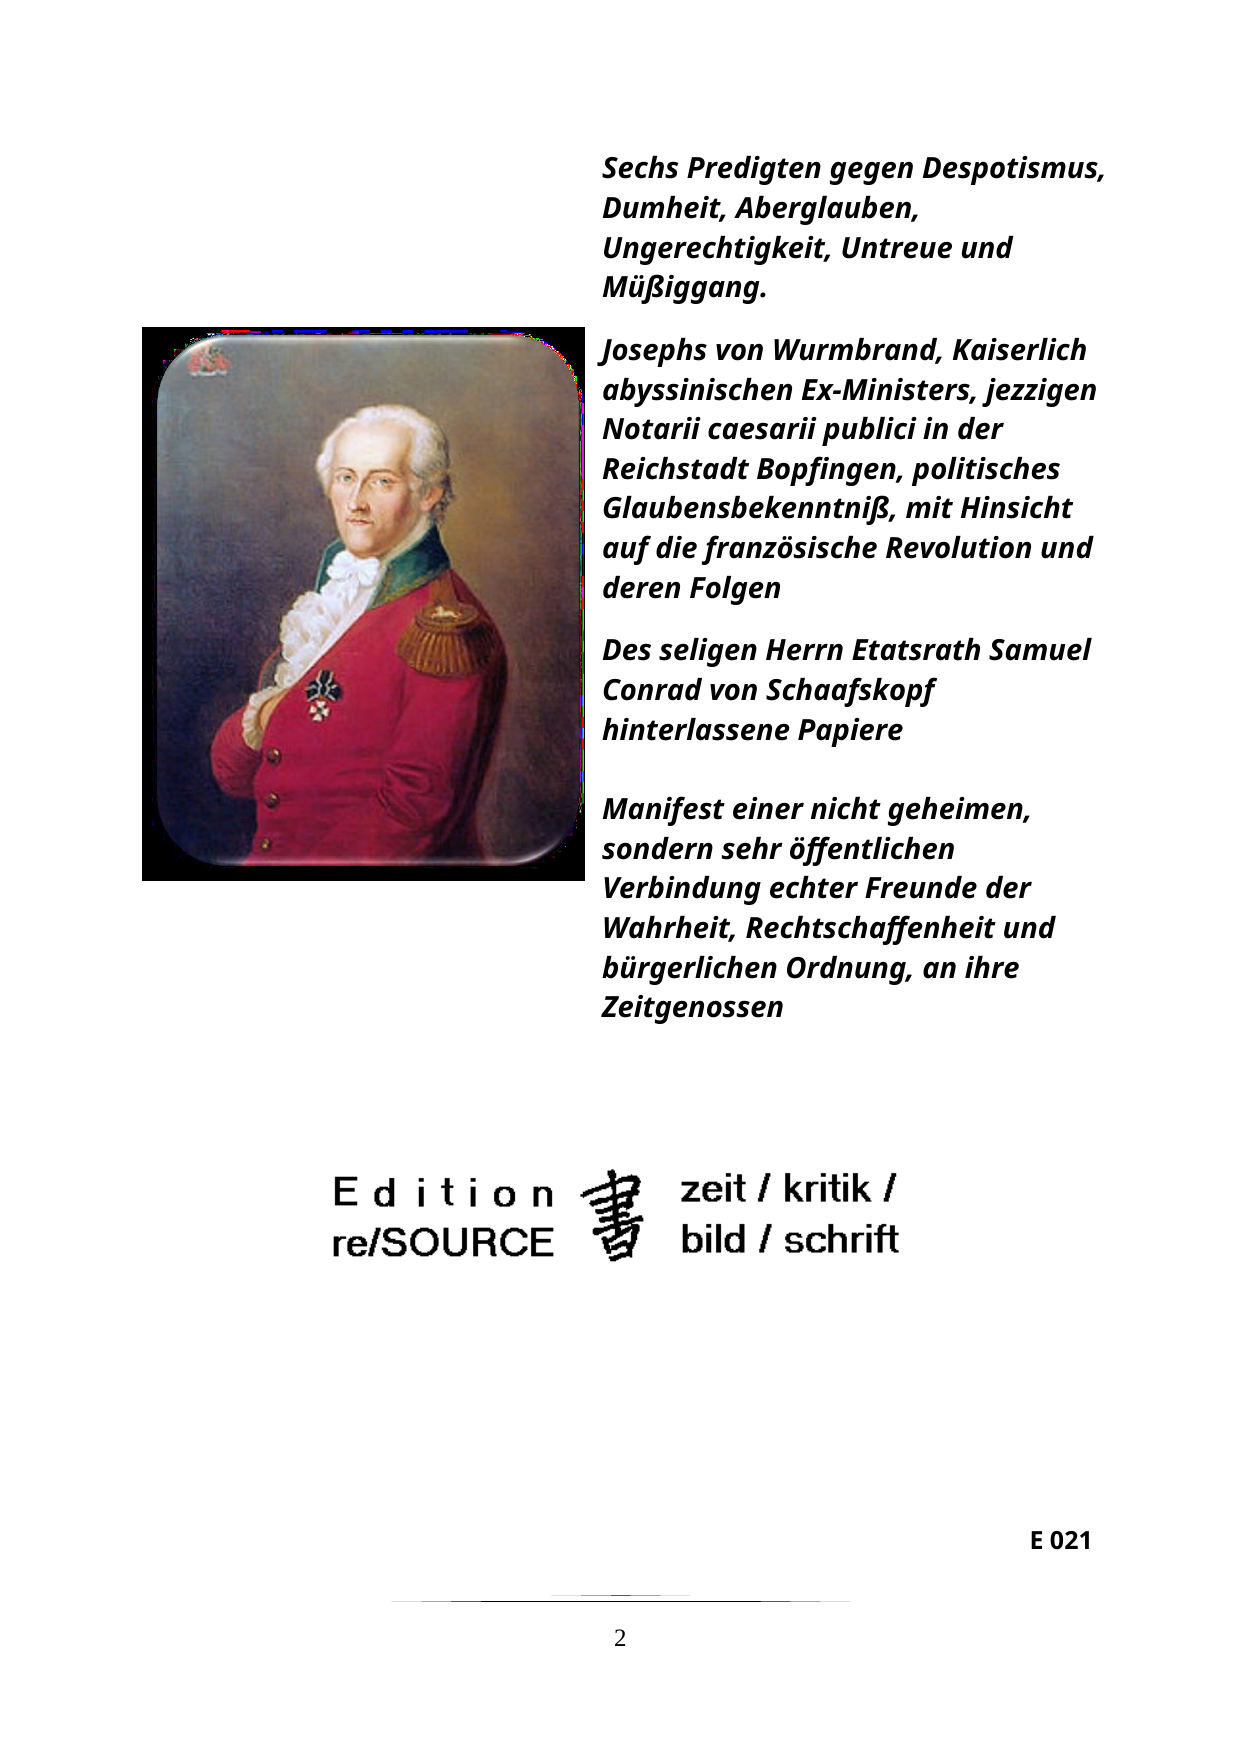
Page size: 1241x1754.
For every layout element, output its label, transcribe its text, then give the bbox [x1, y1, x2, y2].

table_header [136, 148, 591, 1061]
text E 021 [148, 1523, 1093, 1557]
table_header Sechs Predigten gegen Despotismus, Dumheit, Aberglauben, Ungerechtigkeit, Untreue und Müßiggang. Josephs von Wurmbrand, Kaiserlich abyssinischen Ex-Ministers, jezzigen Notarii caesarii publici in der Reichstadt Bopfingen, politisches Glaubensbekenntniß, mit Hinsicht auf die französische Revolution und deren Folgen Des seligen Herrn Etatsrath Samuel Conrad von Schaafskopf hinterlassene Papiere Manifest einer nicht geheimen, sondern sehr öffentlichen Verbindung echter Freunde der Wahrheit, Rechtschaffenheit und bürgerlichen Ordnung, an ihre Zeitgenossen [591, 148, 1122, 1061]
picture [325, 1162, 916, 1285]
